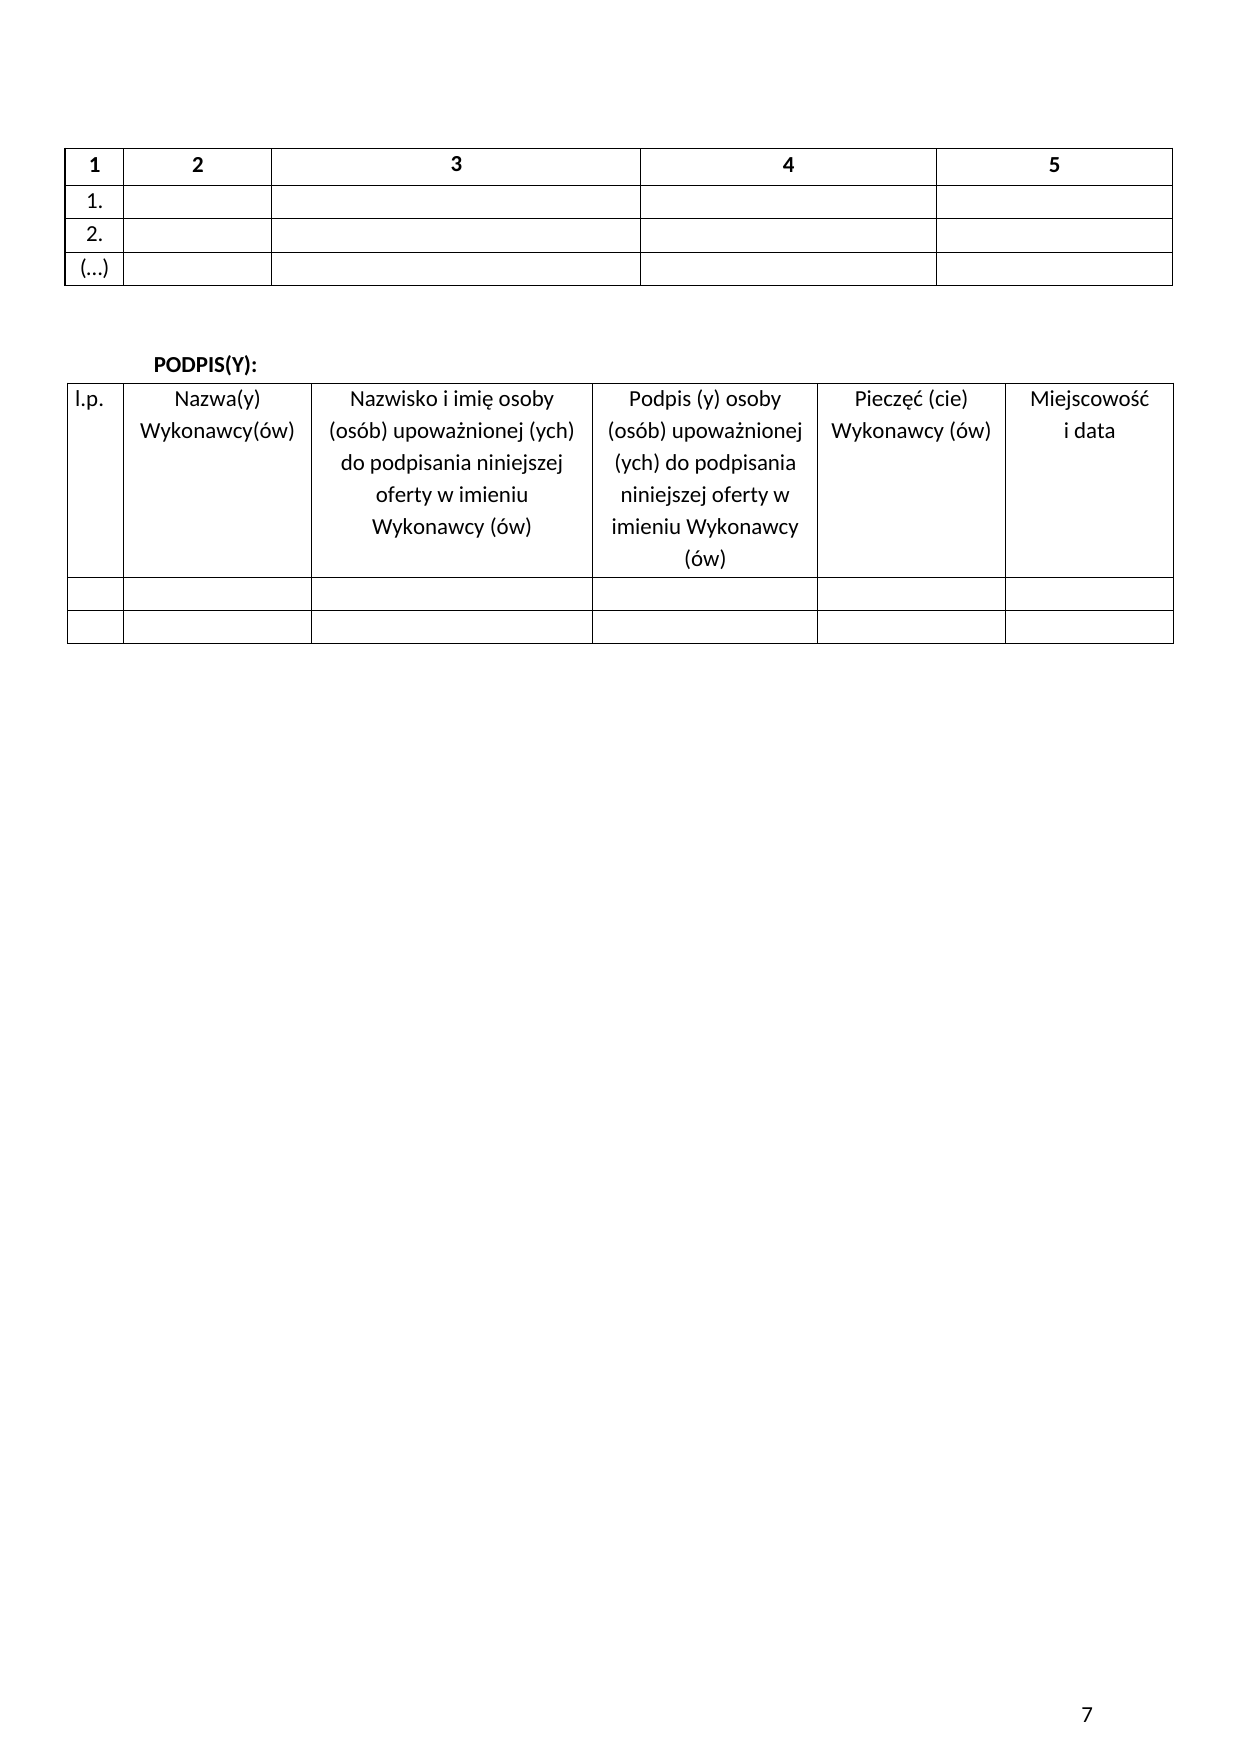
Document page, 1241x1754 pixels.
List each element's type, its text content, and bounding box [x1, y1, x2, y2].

table_header Nazwa(y) Wykonawcy(ów) [124, 384, 311, 577]
table_header Nazwisko i imię osoby (osób) upoważnionej (ych) do podpisania niniejszej oferty w imieniu Wykonawcy (ów) [312, 384, 592, 577]
table_cell [272, 219, 640, 252]
table_header Podpis (y) osoby (osób) upoważnionej (ych) do podpisania niniejszej oferty w imieniu Wykonawcy (ów) [593, 384, 817, 577]
table_cell [124, 253, 271, 285]
table_cell [124, 611, 311, 643]
table_cell [937, 186, 1172, 218]
table_cell 4 [641, 149, 936, 185]
table_cell [1006, 578, 1173, 610]
table_cell [124, 219, 271, 252]
table_cell [312, 578, 592, 610]
table_header Miejscowość i data [1006, 384, 1173, 577]
table_cell [68, 611, 123, 643]
table_cell [312, 611, 592, 643]
table_cell [937, 219, 1172, 252]
table_cell [124, 578, 311, 610]
table_cell [593, 578, 817, 610]
text PODPIS(Y): [153, 350, 1093, 378]
table_cell [818, 611, 1005, 643]
table_cell [937, 253, 1172, 285]
table_header Pieczęć (cie) Wykonawcy (ów) [818, 384, 1005, 577]
table_cell [641, 186, 936, 218]
table_cell 2 [124, 149, 271, 185]
table_cell [593, 611, 817, 643]
table_cell [818, 578, 1005, 610]
table_cell 3 [272, 149, 640, 185]
table_header l.p. [68, 384, 123, 577]
table_cell 1. [66, 186, 123, 218]
table_cell [1006, 611, 1173, 643]
table_cell [641, 253, 936, 285]
table_cell 5 [937, 149, 1172, 185]
table_cell [272, 186, 640, 218]
table_cell (…) [66, 253, 123, 285]
table_cell 1 [66, 149, 123, 185]
table_cell [272, 253, 640, 285]
table_cell [68, 578, 123, 610]
table_cell [124, 186, 271, 218]
table_cell 2. [66, 219, 123, 252]
table_cell [641, 219, 936, 252]
